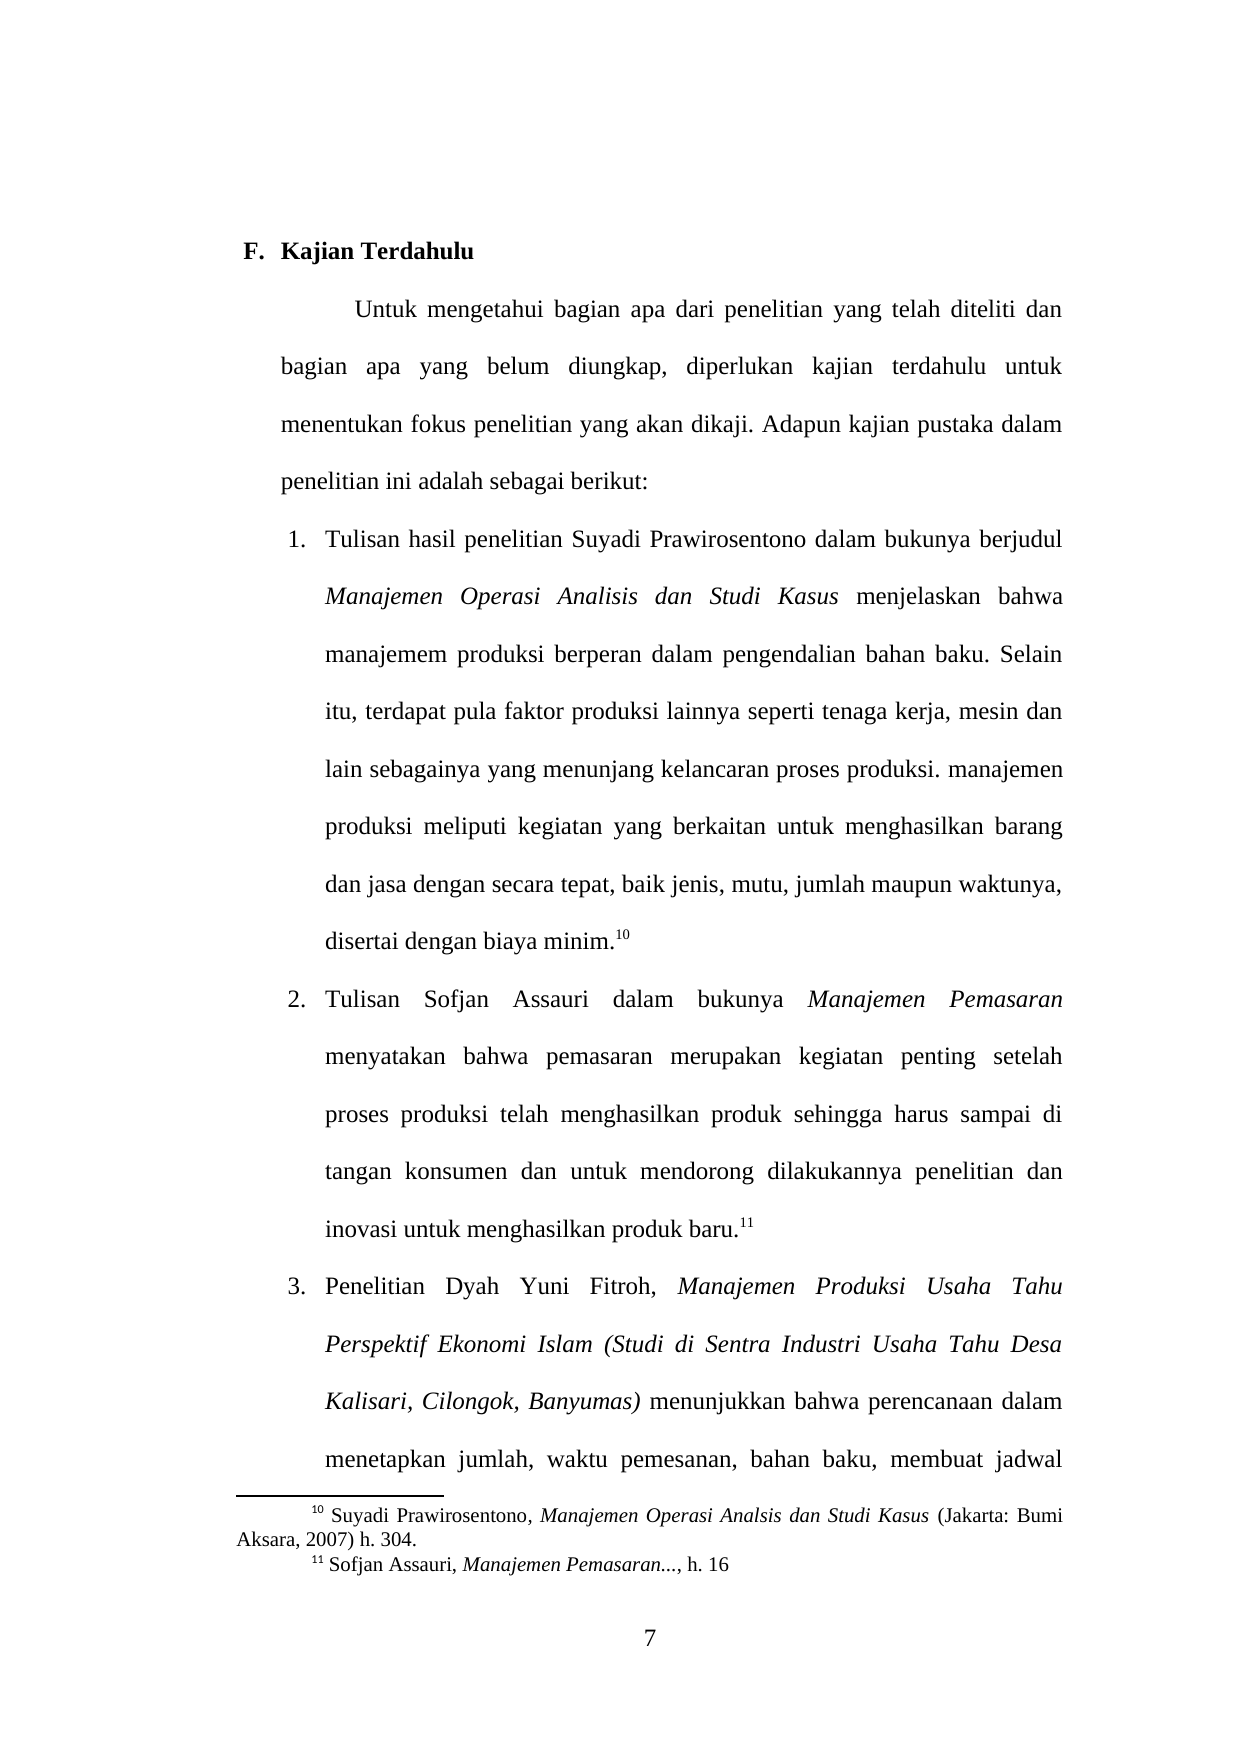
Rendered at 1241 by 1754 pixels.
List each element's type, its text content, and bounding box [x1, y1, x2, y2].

list Kajian Terdahulu [243, 236, 1063, 265]
list Tulisan hasil penelitian Suyadi Prawirosentono dalam bukunya berjudul Manajemen Operasi Analisis dan Studi Kasus menjelaskan bahwa manajemem produksi berperan dalam pengendalian bahan baku. Selain itu, terdapat pula faktor produksi lainnya seperti tenaga kerja, mesin dan lain sebagainya yang menunjang kelancaran proses produksi. manajemen produksi meliputi kegiatan yang berkaitan untuk menghasilkan barang dan jasa dengan secara tepat, baik jenis, mutu, jumlah maupun waktunya, disertai dengan biaya minim. [287, 524, 1063, 955]
list Tulisan Sofjan Assauri dalam bukunya Manajemen Pemasaran menyatakan bahwa pemasaran merupakan kegiatan penting setelah proses produksi telah menghasilkan produk sehingga harus sampai di tangan konsumen dan untuk mendorong dilakukannya penelitian dan inovasi untuk menghasilkan produk baru. [287, 984, 1063, 1242]
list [287, 1271, 1063, 1472]
list Untuk mengetahui bagian apa dari penelitian yang telah diteliti dan bagian apa yang belum diungkap, diperlukan kajian terdahulu untuk menentukan fokus penelitian yang akan dikaji. Adapun kajian pustaka dalam penelitian ini adalah sebagai berikut: [281, 294, 1063, 495]
